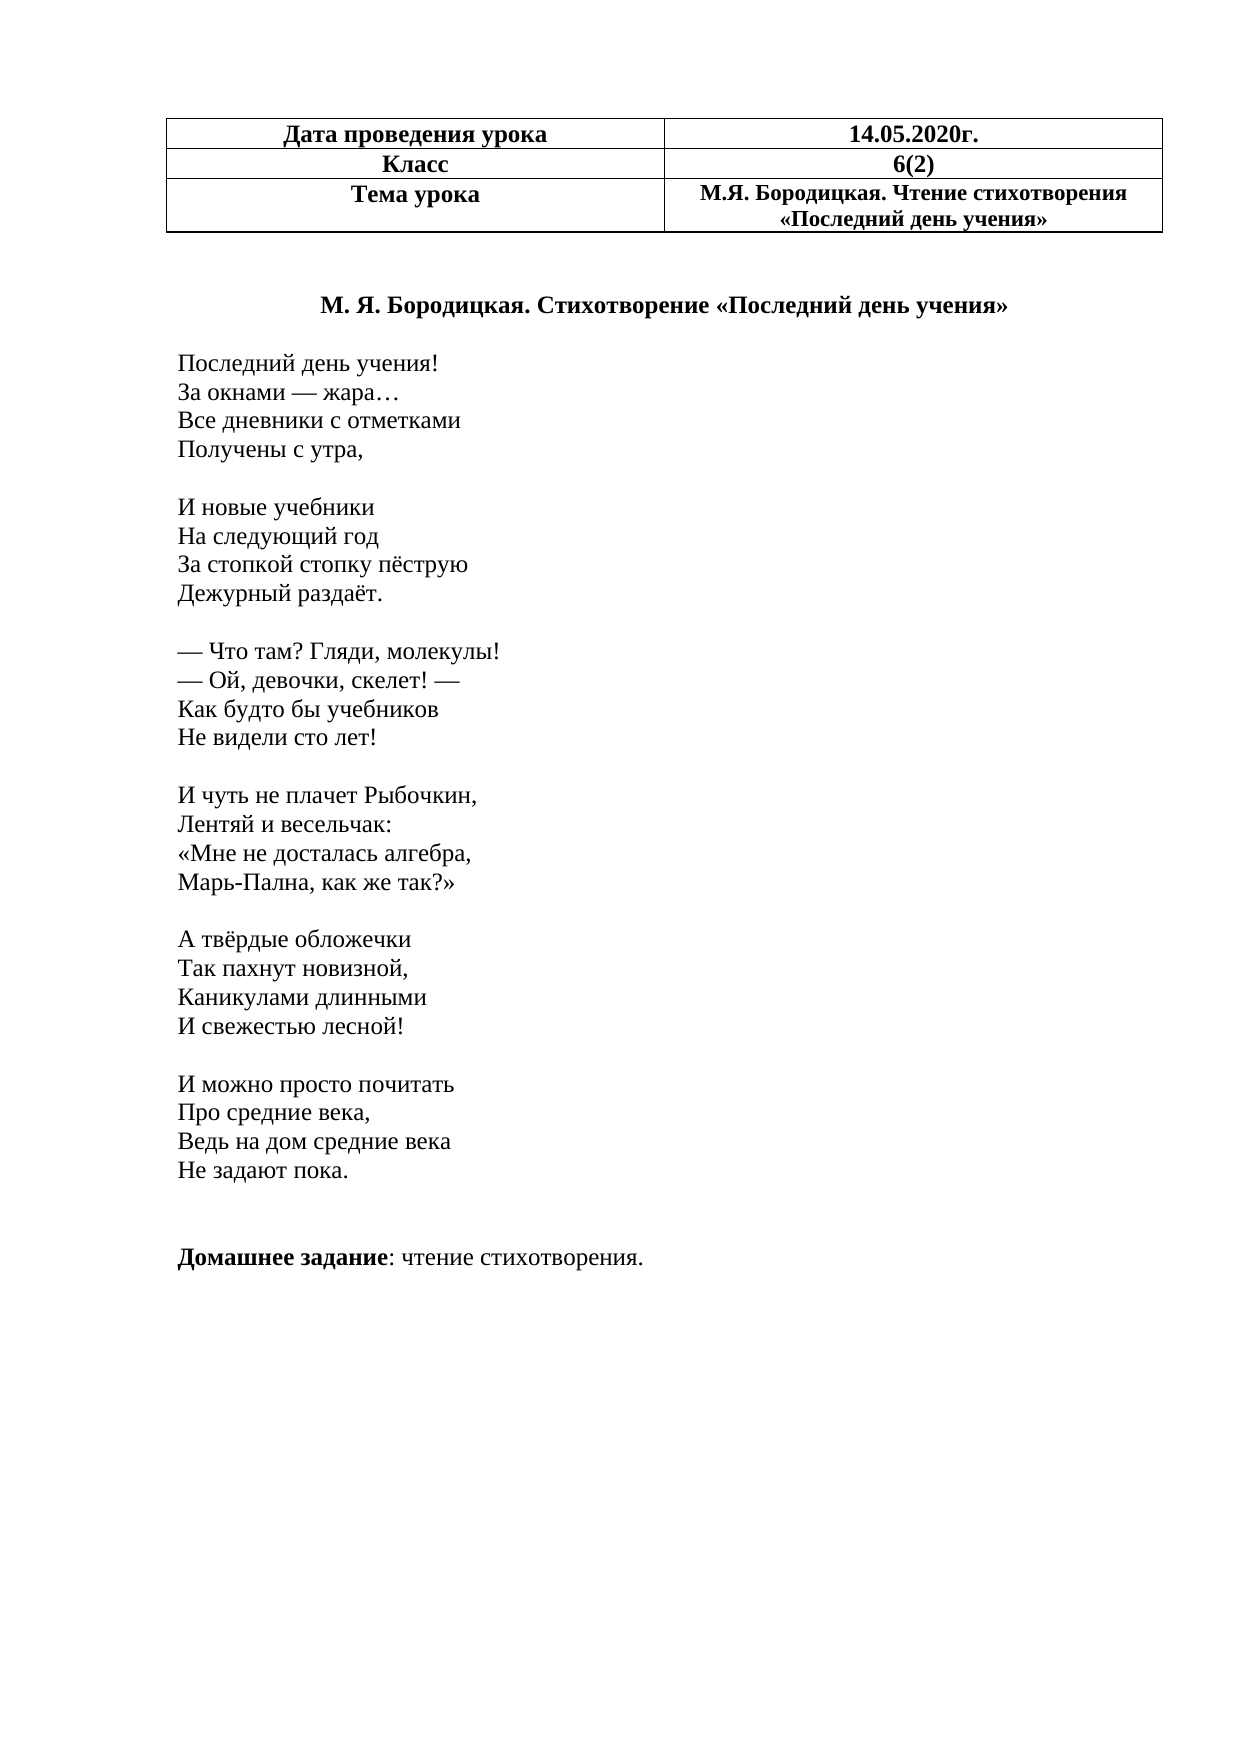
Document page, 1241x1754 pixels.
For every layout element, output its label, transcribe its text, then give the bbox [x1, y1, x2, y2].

table_cell Класс [167, 149, 664, 178]
table_header 14.05.2020г. [665, 119, 1162, 148]
table_cell 6(2) [665, 149, 1162, 178]
table_cell Тема урока [167, 179, 664, 231]
text Домашнее задание: чтение стихотворения. [177, 1242, 1152, 1270]
text — Что там? Гляди, молекулы! — Ой, девочки, скелет! — Как будто бы учебников Не видели сто лет! [177, 636, 1152, 751]
text М. Я. Бородицкая. Стихотворение «Последний день учения» [177, 290, 1152, 319]
table_header Дата проведения урока [167, 119, 664, 148]
text И чуть не плачет Рыбочкин, Лентяй и весельчак: «Мне не досталась алгебра, Марь-Пална, как же так?» [177, 780, 1152, 895]
text А твёрдые обложечки Так пахнут новизной, Каникулами длинными И свежестью лесной! [177, 924, 1152, 1039]
table_cell М.Я. Бородицкая. Чтение стихотворения «Последний день учения» [665, 179, 1162, 231]
text И можно просто почитать Про средние века, Ведь на дом средние века Не задают пока. [177, 1069, 1152, 1184]
text Последний день учения! За окнами — жара… Все дневники с отметками Получены с утра, [177, 348, 1152, 463]
text И новые учебники На следующий год За стопкой стопку пёструю Дежурный раздаёт. [177, 492, 1152, 607]
